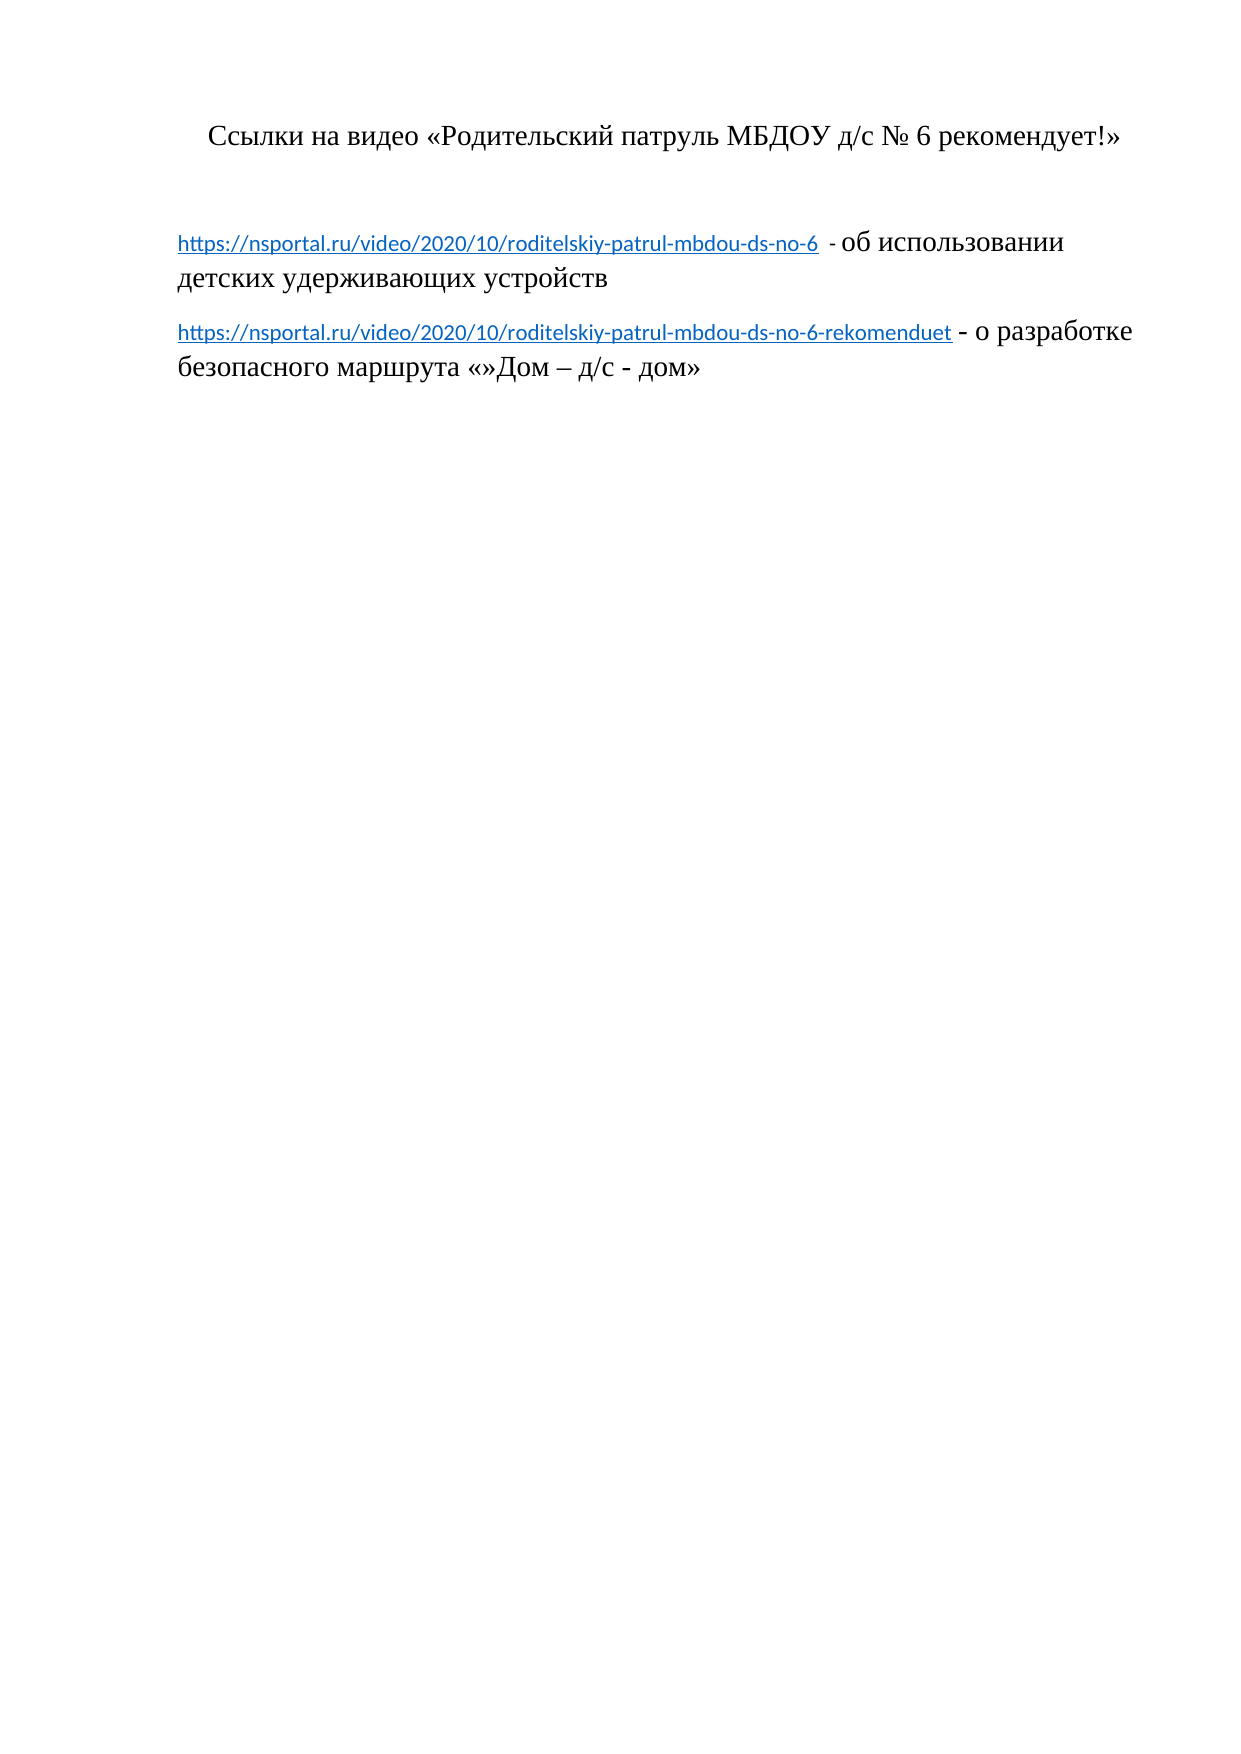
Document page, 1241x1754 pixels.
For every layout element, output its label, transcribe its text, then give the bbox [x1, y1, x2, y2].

text https://nsportal.ru/video/2020/10/roditelskiy-patrul-mbdou-ds-no-6 - об использовании детских удерживающих устройств [177, 224, 1152, 293]
text Ссылки на видео «Родительский патруль МБДОУ д/с № 6 рекомендует!» [177, 118, 1152, 152]
text https://nsportal.ru/video/2020/10/roditelskiy-patrul-mbdou-ds-no-6-rekomenduet - о разработке безопасного маршрута «»Дом – д/с - дом» [177, 313, 1152, 382]
